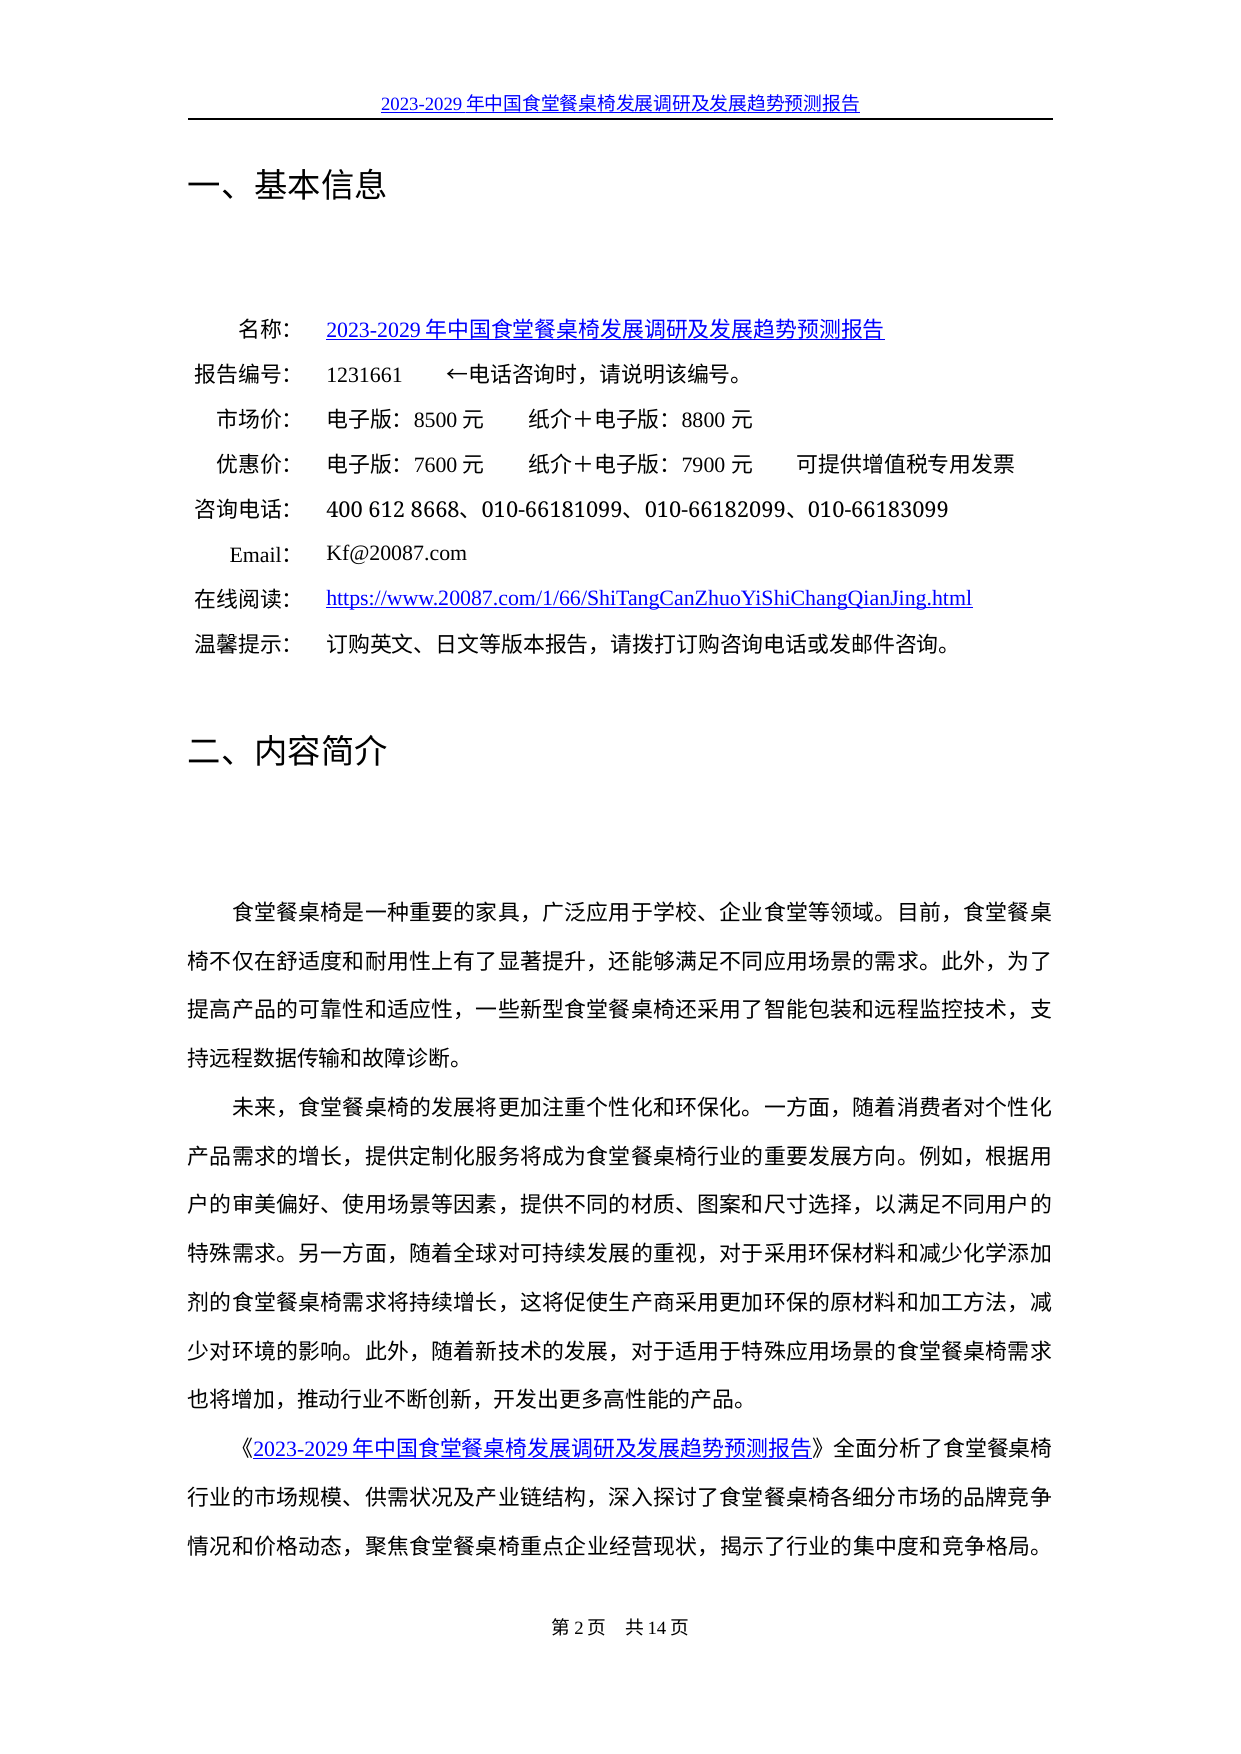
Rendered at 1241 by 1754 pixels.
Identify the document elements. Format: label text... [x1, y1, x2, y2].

table_cell 在线阅读： [167, 582, 315, 627]
table_cell 1231661 ←电话咨询时，请说明该编号。 [315, 357, 1073, 402]
table_cell 咨询电话： [167, 492, 315, 537]
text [187, 894, 1053, 1561]
table_cell Kf@20087.com [315, 537, 1073, 582]
table_header 2023-2029年中国食堂餐桌椅发展调研及发展趋势预测报告 [315, 312, 1073, 357]
table_cell 优惠价： [167, 447, 315, 492]
table_cell Email： [167, 537, 315, 582]
title 一、基本信息 [187, 150, 1053, 215]
table_cell 报告编号： [167, 357, 315, 402]
table_cell [315, 582, 1073, 627]
table_cell 市场价： [167, 402, 315, 447]
table_cell 电子版：8500 元 纸介＋电子版：8800 元 [315, 402, 1073, 447]
table_header 名称： [167, 312, 315, 357]
table_cell 电子版：7600 元 纸介＋电子版：7900 元 可提供增值税专用发票 [315, 447, 1073, 492]
table_cell 订购英文、日文等版本报告，请拨打订购咨询电话或发邮件咨询。 [315, 627, 1073, 672]
table_cell 400 612 8668、010-66181099、010-66182099、010-66183099 [315, 492, 1073, 537]
table_cell 温馨提示： [167, 627, 315, 672]
title 二、内容简介 [187, 717, 1053, 782]
